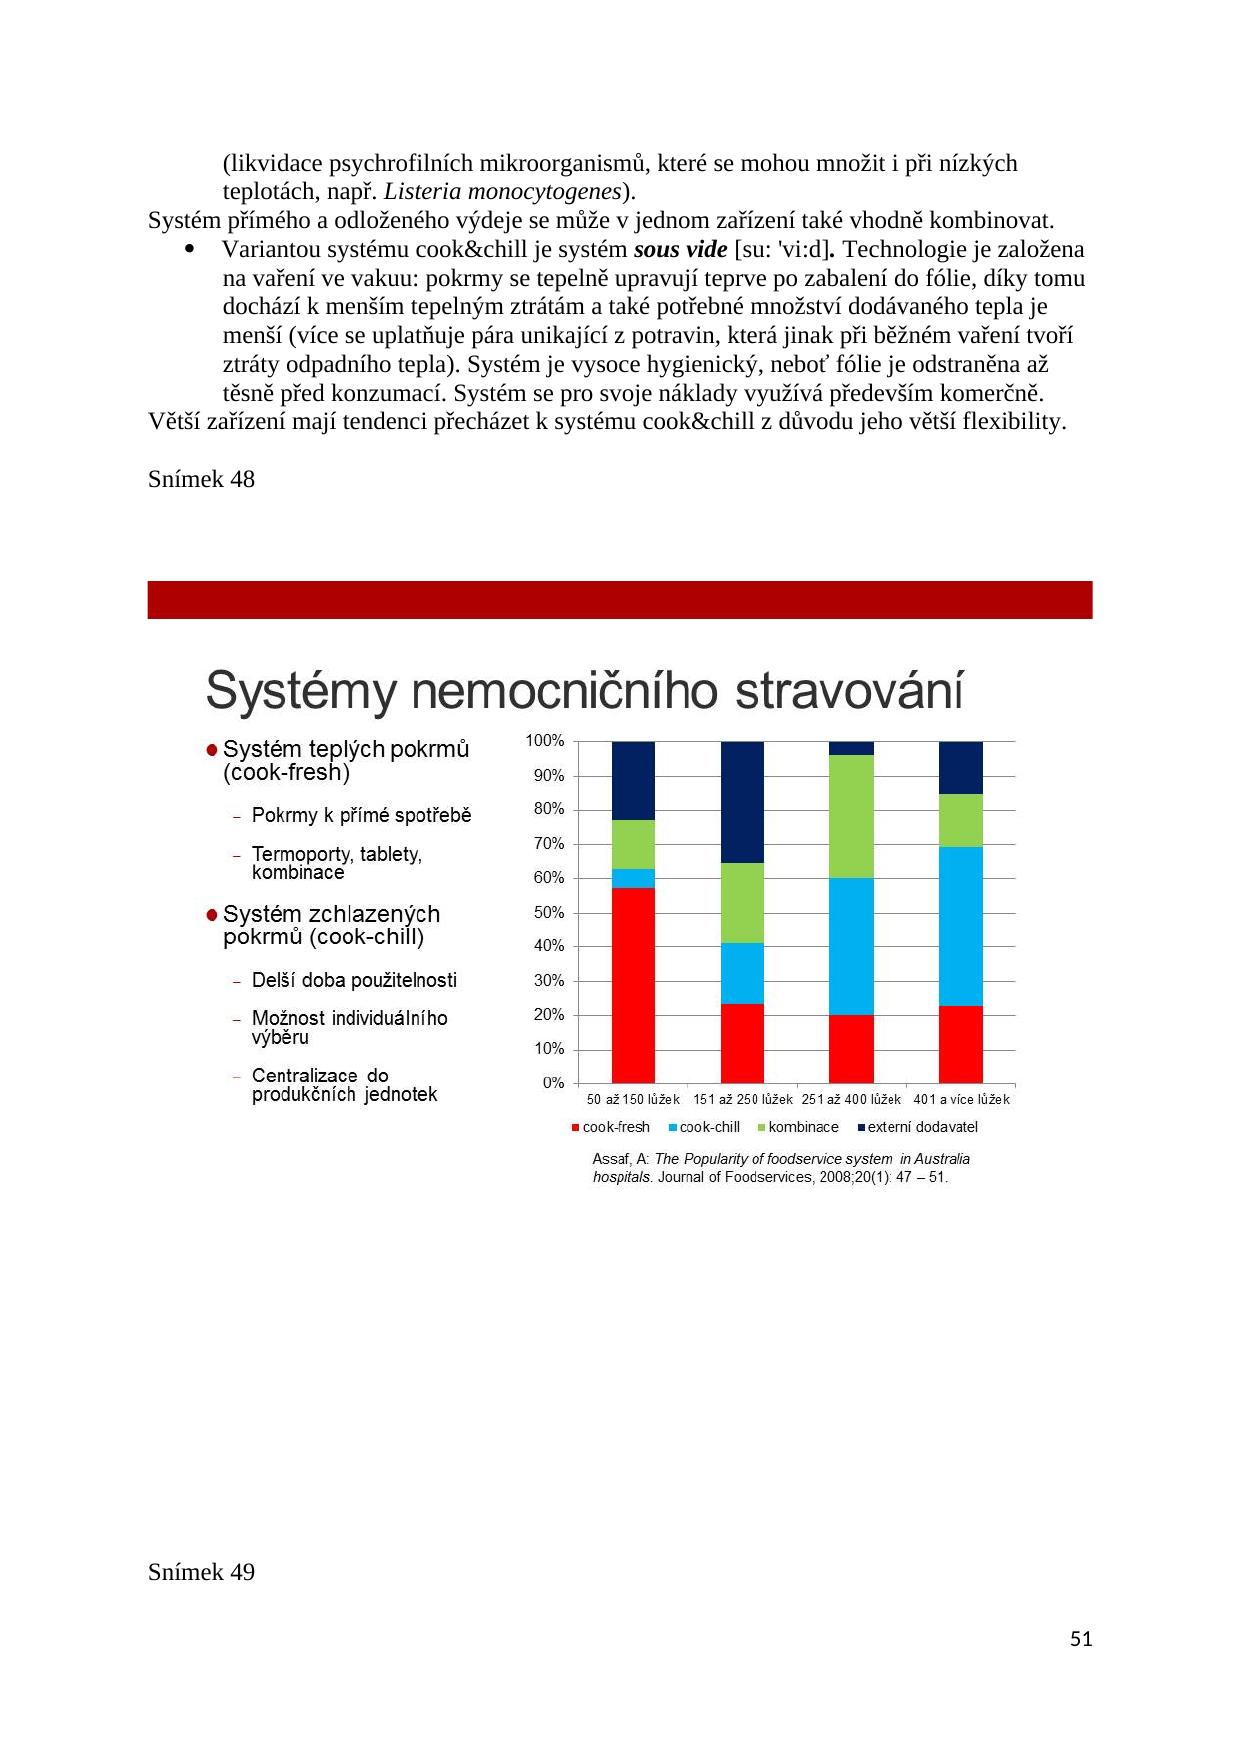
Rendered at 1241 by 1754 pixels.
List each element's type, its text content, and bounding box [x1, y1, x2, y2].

picture [147, 581, 1093, 1291]
text Větší zařízení mají tendenci přecházet k systému cook&chill z důvodu jeho větší flexibility. [148, 406, 1093, 435]
list  Variantou systému cook&chill je systém sous vide [su: 'vi:d]. Technologie je založena na vaření ve vakuu: pokrmy se tepelně upravují teprve po zabalení do fólie, díky tomu dochází k menším tepelným ztrátám a také potřebné množství dodávaného tepla je menší (více se uplatňuje pára unikající z potravin, která jinak při běžném vaření tvoří ztráty odpadního tepla). Systém je vysoce hygienický, neboť fólie je odstraněna až těsně před konzumací. Systém se pro svoje náklady využívá především komerčně. [185, 234, 1093, 406]
text Snímek 48 [148, 464, 1093, 493]
text Systém přímého a odloženého výdeje se může v jednom zařízení také vhodně kombinovat. [148, 205, 1093, 234]
text Snímek 49 [148, 1557, 1093, 1585]
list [185, 148, 1093, 205]
